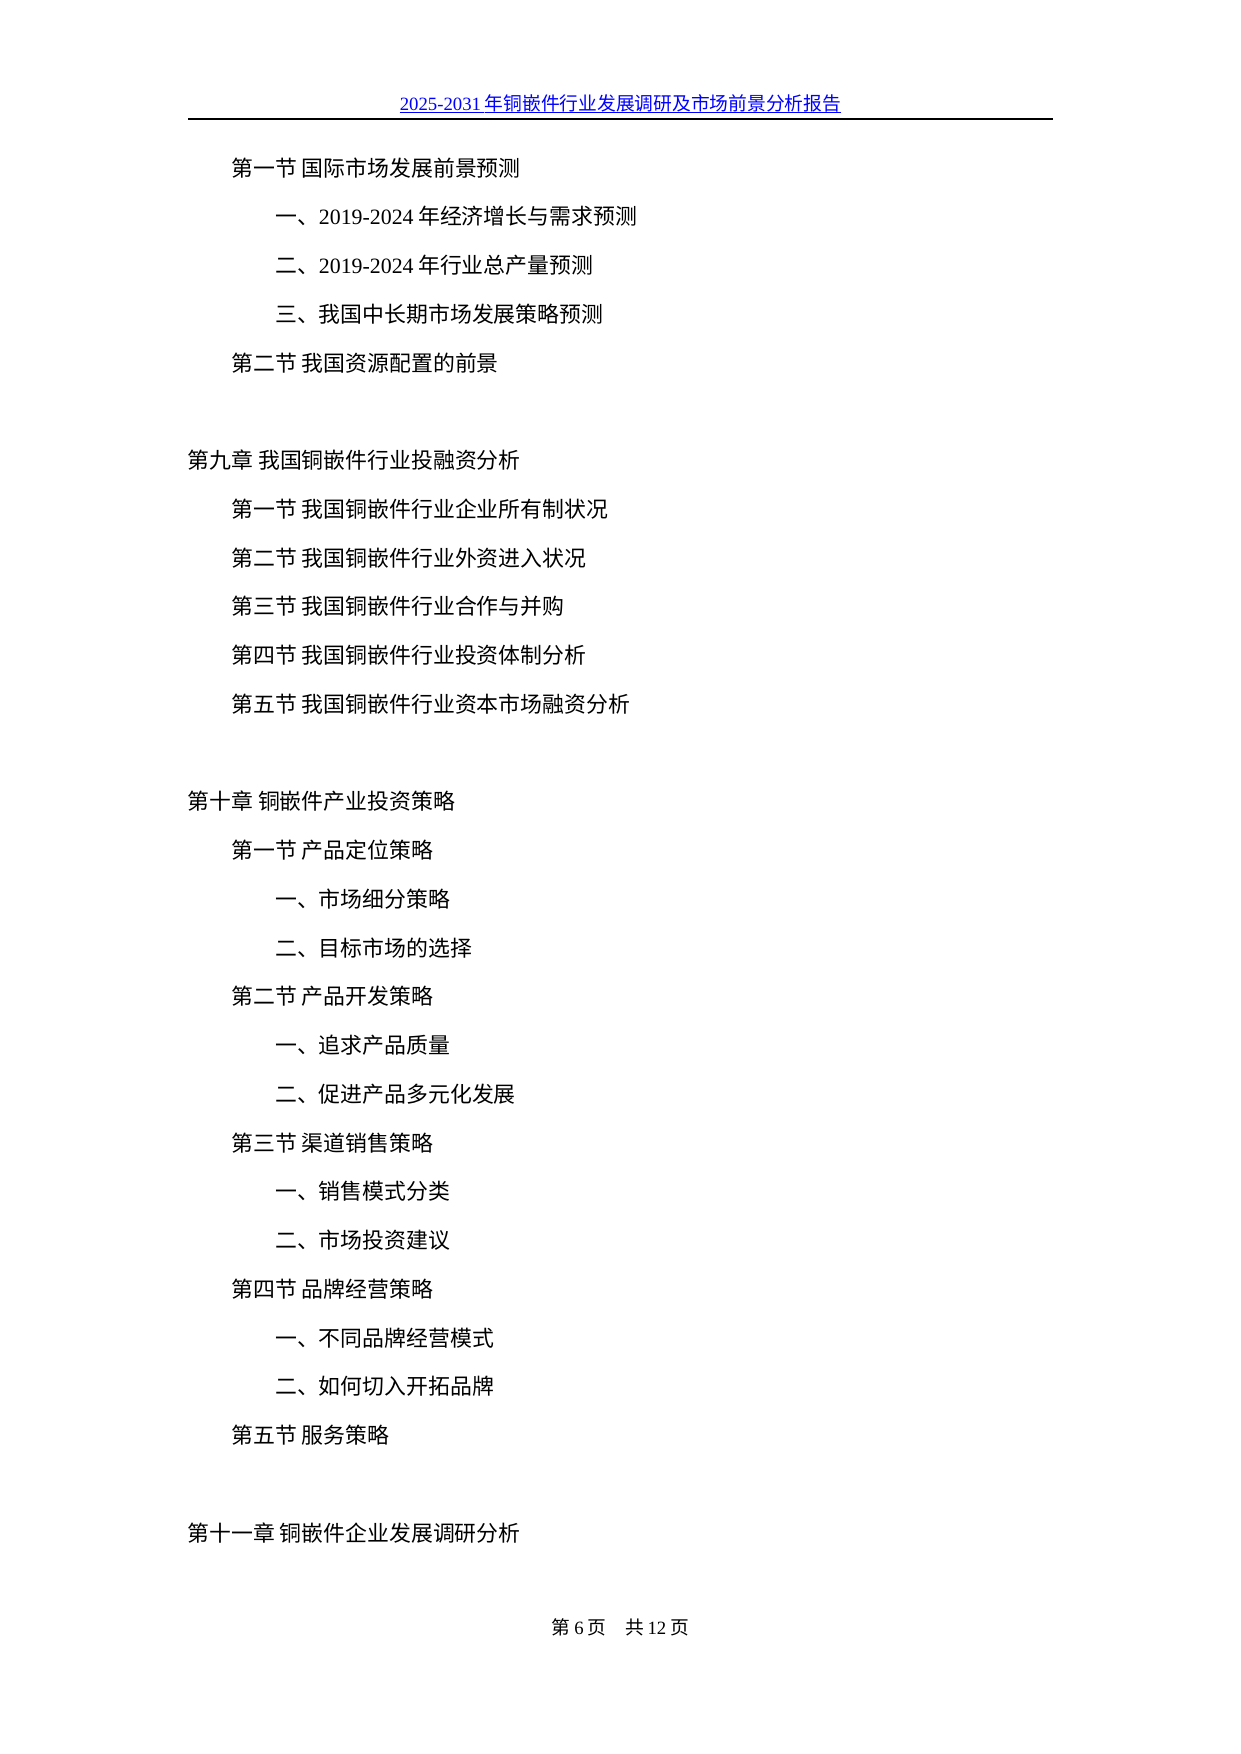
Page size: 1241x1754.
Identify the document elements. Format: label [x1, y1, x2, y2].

text [187, 150, 1053, 1548]
